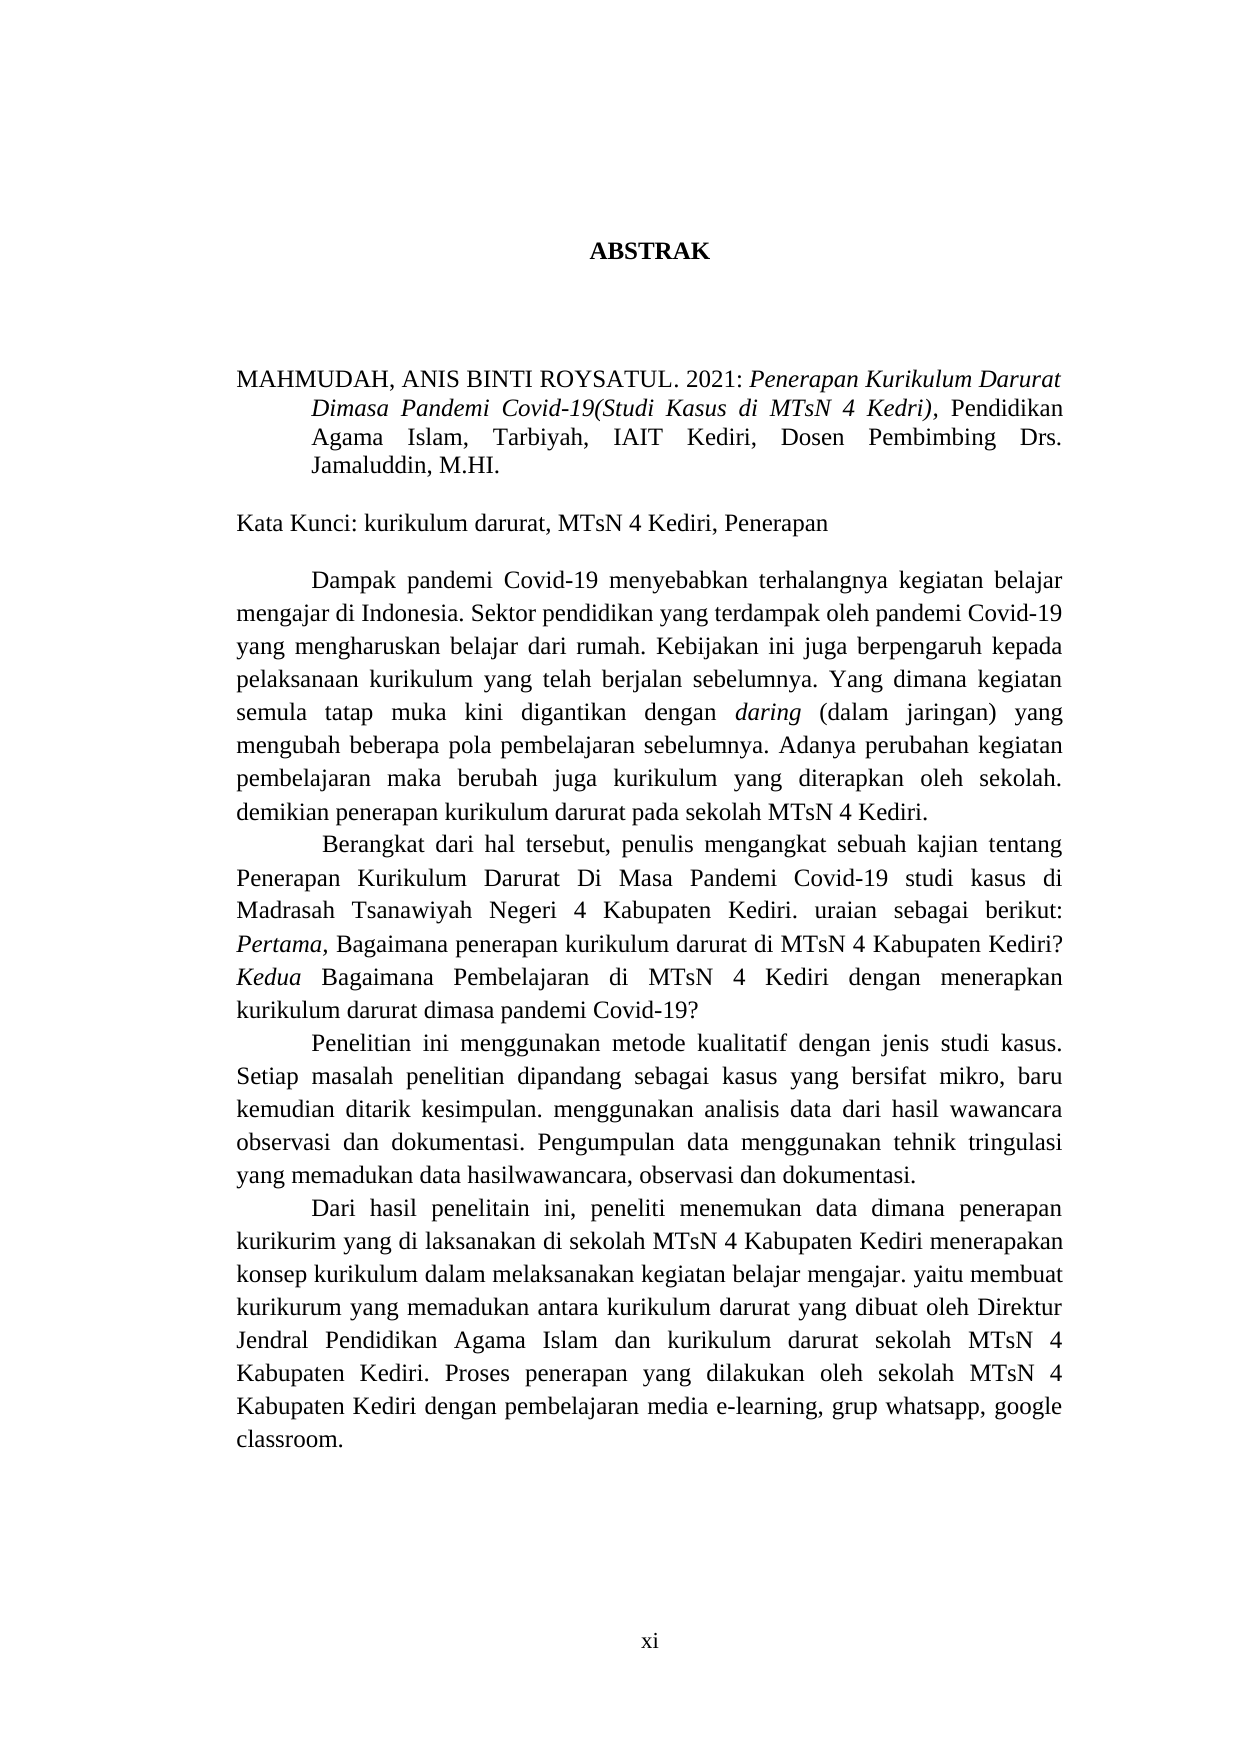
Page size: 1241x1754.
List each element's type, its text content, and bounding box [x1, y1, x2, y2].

text Penelitian ini menggunakan metode kualitatif dengan jenis studi kasus. Setiap masalah penelitian dipandang sebagai kasus yang bersifat mikro, baru kemudian ditarik kesimpulan. menggunakan analisis data dari hasil wawancara observasi dan dokumentasi. Pengumpulan data menggunakan tehnik tringulasi yang memadukan data hasilwawancara, observasi dan dokumentasi. [236, 1028, 1063, 1188]
text Berangkat dari hal tersebut, penulis mengangkat sebuah kajian tentang Penerapan Kurikulum Darurat Di Masa Pandemi Covid-19 studi kasus di Madrasah Tsanawiyah Negeri 4 Kabupaten Kediri. uraian sebagai berikut: Pertama, Bagaimana penerapan kurikulum darurat di MTsN 4 Kabupaten Kediri? Kedua Bagaimana Pembelajaran di MTsN 4 Kediri dengan menerapkan kurikulum darurat dimasa pandemi Covid-19? [236, 829, 1063, 1023]
text ABSTRAK [236, 236, 1063, 265]
text Kata Kunci: kurikulum darurat, MTsN 4 Kediri, Penerapan [236, 508, 1063, 537]
text Dampak pandemi Covid-19 menyebabkan terhalangnya kegiatan belajar mengajar di Indonesia. Sektor pendidikan yang terdampak oleh pandemi Covid-19 yang mengharuskan belajar dari rumah. Kebijakan ini juga berpengaruh kepada pelaksanaan kurikulum yang telah berjalan sebelumnya. Yang dimana kegiatan semula tatap muka kini digantikan dengan daring (dalam jaringan) yang mengubah beberapa pola pembelajaran sebelumnya. Adanya perubahan kegiatan pembelajaran maka berubah juga kurikulum yang diterapkan oleh sekolah. demikian penerapan kurikulum darurat pada sekolah MTsN 4 Kediri. [236, 565, 1063, 825]
text MAHMUDAH, ANIS BINTI ROYSATUL. 2021: Penerapan Kurikulum Darurat Dimasa Pandemi Covid-19(Studi Kasus di MTsN 4 Kedri), Pendidikan Agama Islam, Tarbiyah, IAIT Kediri, Dosen Pembimbing Drs. Jamaluddin, M.HI. [236, 364, 1063, 479]
text Dari hasil penelitain ini, peneliti menemukan data dimana penerapan kurikurim yang di laksanakan di sekolah MTsN 4 Kabupaten Kediri menerapakan konsep kurikulum dalam melaksanakan kegiatan belajar mengajar. yaitu membuat kurikurum yang memadukan antara kurikulum darurat yang dibuat oleh Direktur Jendral Pendidikan Agama Islam dan kurikulum darurat sekolah MTsN 4 Kabupaten Kediri. Proses penerapan yang dilakukan oleh sekolah MTsN 4 Kabupaten Kediri dengan pembelajaran media e-learning, grup whatsapp, google classroom. [236, 1193, 1063, 1453]
